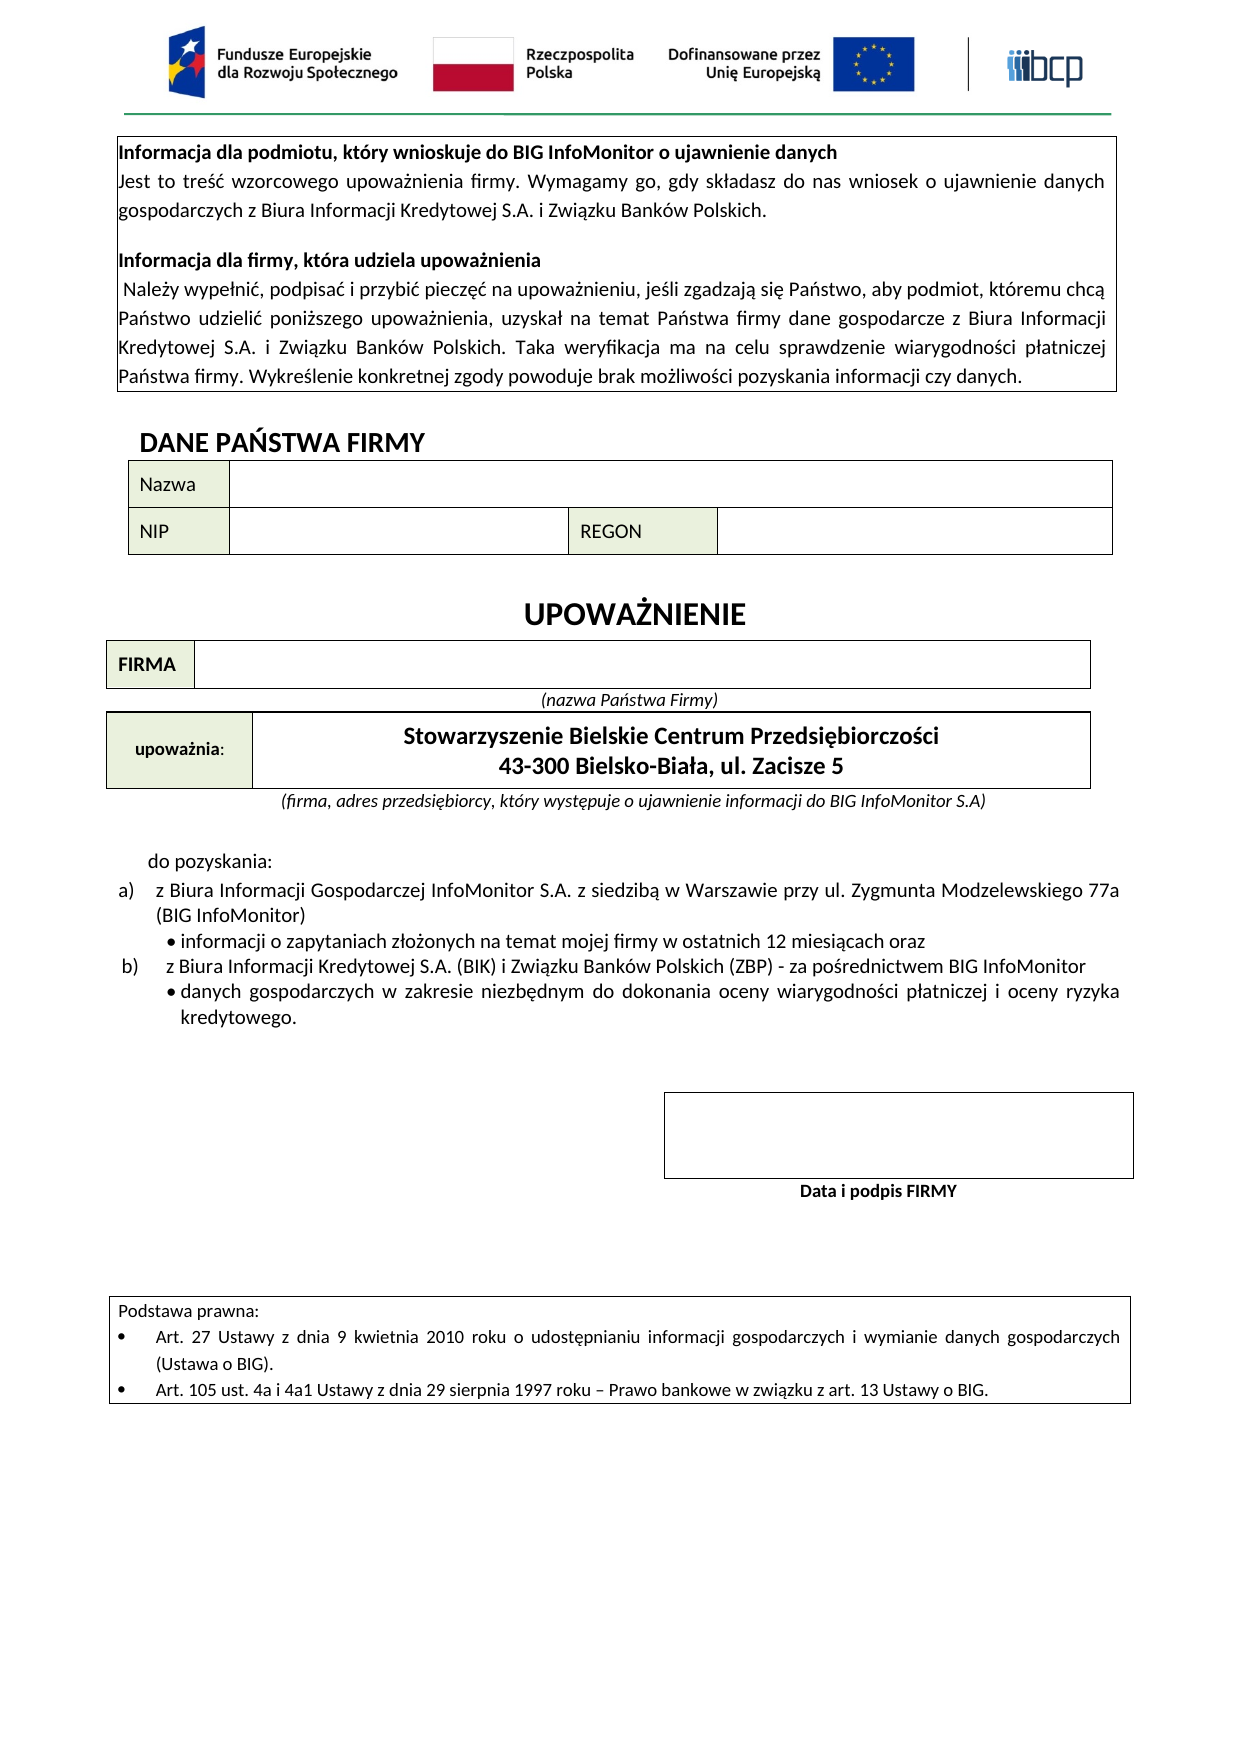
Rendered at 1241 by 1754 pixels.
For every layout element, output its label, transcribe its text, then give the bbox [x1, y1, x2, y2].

table_header DANE PAŃSTWA FIRMY [128, 424, 1112, 460]
table_header FIRMA [107, 641, 194, 687]
text Informacja dla firmy, która udziela upoważnienia [118, 244, 1116, 272]
table_cell [230, 461, 1112, 507]
table_header [195, 641, 1090, 687]
text Jest to treść wzorcowego upoważnienia firmy. Wymagamy go, gdy składasz do nas wniosek o ujawnienie danych gospodarczych z Biura Informacji Kredytowej S.A. i Związku Banków Polskich. [118, 165, 1116, 223]
picture [152, 20, 979, 105]
text Informacja dla podmiotu, który wnioskuje do BIG InfoMonitor o ujawnienie danych [118, 137, 1116, 164]
text UPOWAŻNIENIE [148, 593, 1122, 634]
table_cell Stowarzyszenie Bielskie Centrum Przedsiębiorczości 43-300 Bielsko-Biała, ul. Zacisze 5 [253, 713, 1090, 788]
list informacji o zapytaniach złożonych na temat mojej firmy w ostatnich 12 miesiącach oraz [166, 928, 1122, 953]
table_cell [718, 508, 1112, 554]
picture [1001, 38, 1089, 99]
text (firma, adres przedsiębiorcy, który występuje o ujawnienie informacji do BIG InfoMonitor S.A) [103, 789, 1107, 812]
table_cell Nazwa [129, 461, 229, 507]
text Data i podpis FIRMY [664, 1179, 1122, 1202]
table_cell upoważnia: [107, 713, 252, 788]
table_cell NIP [129, 508, 229, 554]
table_cell (nazwa Państwa Firmy) [107, 689, 1091, 711]
list z Biura Informacji Kredytowej S.A. (BIK) i Związku Banków Polskich (ZBP) - za pośrednictwem BIG InfoMonitor [121, 953, 1122, 979]
table_header [665, 1093, 1133, 1178]
table_cell REGON [569, 508, 717, 554]
list Art. 105 ust. 4a i 4a1 Ustawy z dnia 29 sierpnia 1997 roku – Prawo bankowe w związku z art. 13 Ustawy o BIG. [110, 1375, 1130, 1403]
list danych gospodarczych w zakresie niezbędnym do dokonania oceny wiarygodności płatniczej i oceny ryzyka kredytowego. [166, 979, 1122, 1029]
text Podstawa prawna: [110, 1297, 1130, 1322]
text do pozyskania: [148, 848, 1122, 873]
table_cell [230, 508, 568, 554]
list Art. 27 Ustawy z dnia 9 kwietnia 2010 roku o udostępnianiu informacji gospodarczych i wymianie danych gospodarczych (Ustawa o BIG). [110, 1322, 1130, 1374]
text Należy wypełnić, podpisać i przybić pieczęć na upoważnieniu, jeśli zgadzają się Państwo, aby podmiot, któremu chcą Państwo udzielić poniższego upoważnienia, uzyskał na temat Państwa firmy dane gospodarcze z Biura Informacji Kredytowej S.A. i Związku Banków Polskich. Taka weryfikacja ma na celu sprawdzenie wiarygodności płatniczej Państwa firmy. Wykreślenie konkretnej zgody powoduje brak możliwości pozyskania informacji czy danych. [118, 273, 1116, 391]
list z Biura Informacji Gospodarczej InfoMonitor S.A. z siedzibą w Warszawie przy ul. Zygmunta Modzelewskiego 77a (BIG InfoMonitor) [118, 877, 1122, 928]
